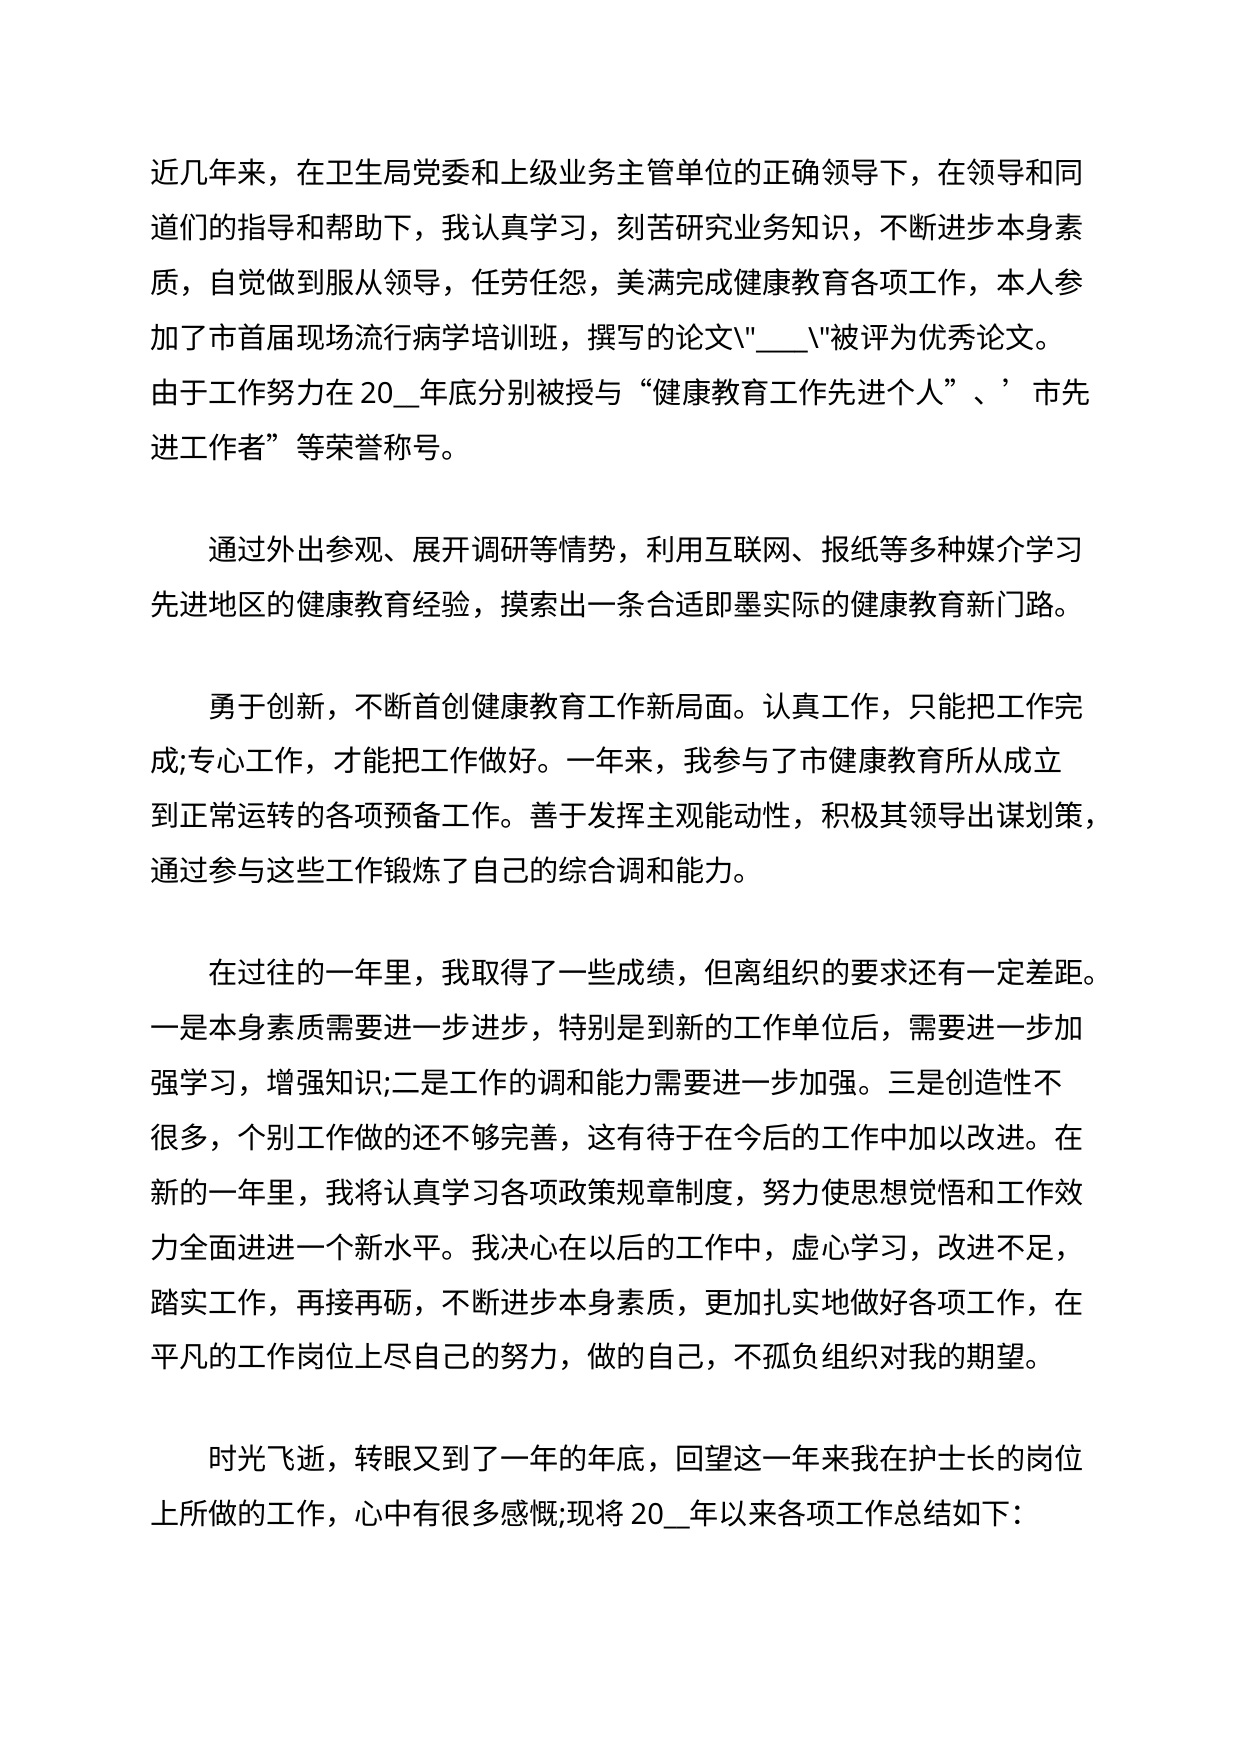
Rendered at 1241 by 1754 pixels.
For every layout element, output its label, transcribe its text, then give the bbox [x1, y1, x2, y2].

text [150, 150, 1090, 467]
text 通过外出参观、展开调研等情势，利用互联网、报纸等多种媒介学习先进地区的健康教育经验，摸索出一条合适即墨实际的健康教育新门路。 [150, 526, 1090, 624]
text 勇于创新，不断首创健康教育工作新局面。认真工作，只能把工作完成;专心工作，才能把工作做好。一年来，我参与了市健康教育所从成立到正常运转的各项预备工作。善于发挥主观能动性，积极其领导出谋划策，通过参与这些工作锻炼了自己的综合调和能力。 [150, 683, 1090, 890]
text 在过往的一年里，我取得了一些成绩，但离组织的要求还有一定差距。一是本身素质需要进一步进步，特别是到新的工作单位后，需要进一步加强学习，增强知识;二是工作的调和能力需要进一步加强。三是创造性不很多，个别工作做的还不够完善，这有待于在今后的工作中加以改进。在新的一年里，我将认真学习各项政策规章制度，努力使思想觉悟和工作效力全面进进一个新水平。我决心在以后的工作中，虚心学习，改进不足，踏实工作，再接再砺，不断进步本身素质，更加扎实地做好各项工作，在平凡的工作岗位上尽自己的努力，做的自己，不孤负组织对我的期望。 [150, 950, 1090, 1376]
text 时光飞逝，转眼又到了一年的年底，回望这一年来我在护士长的岗位上所做的工作，心中有很多感慨;现将20__年以来各项工作总结如下： [150, 1436, 1090, 1533]
